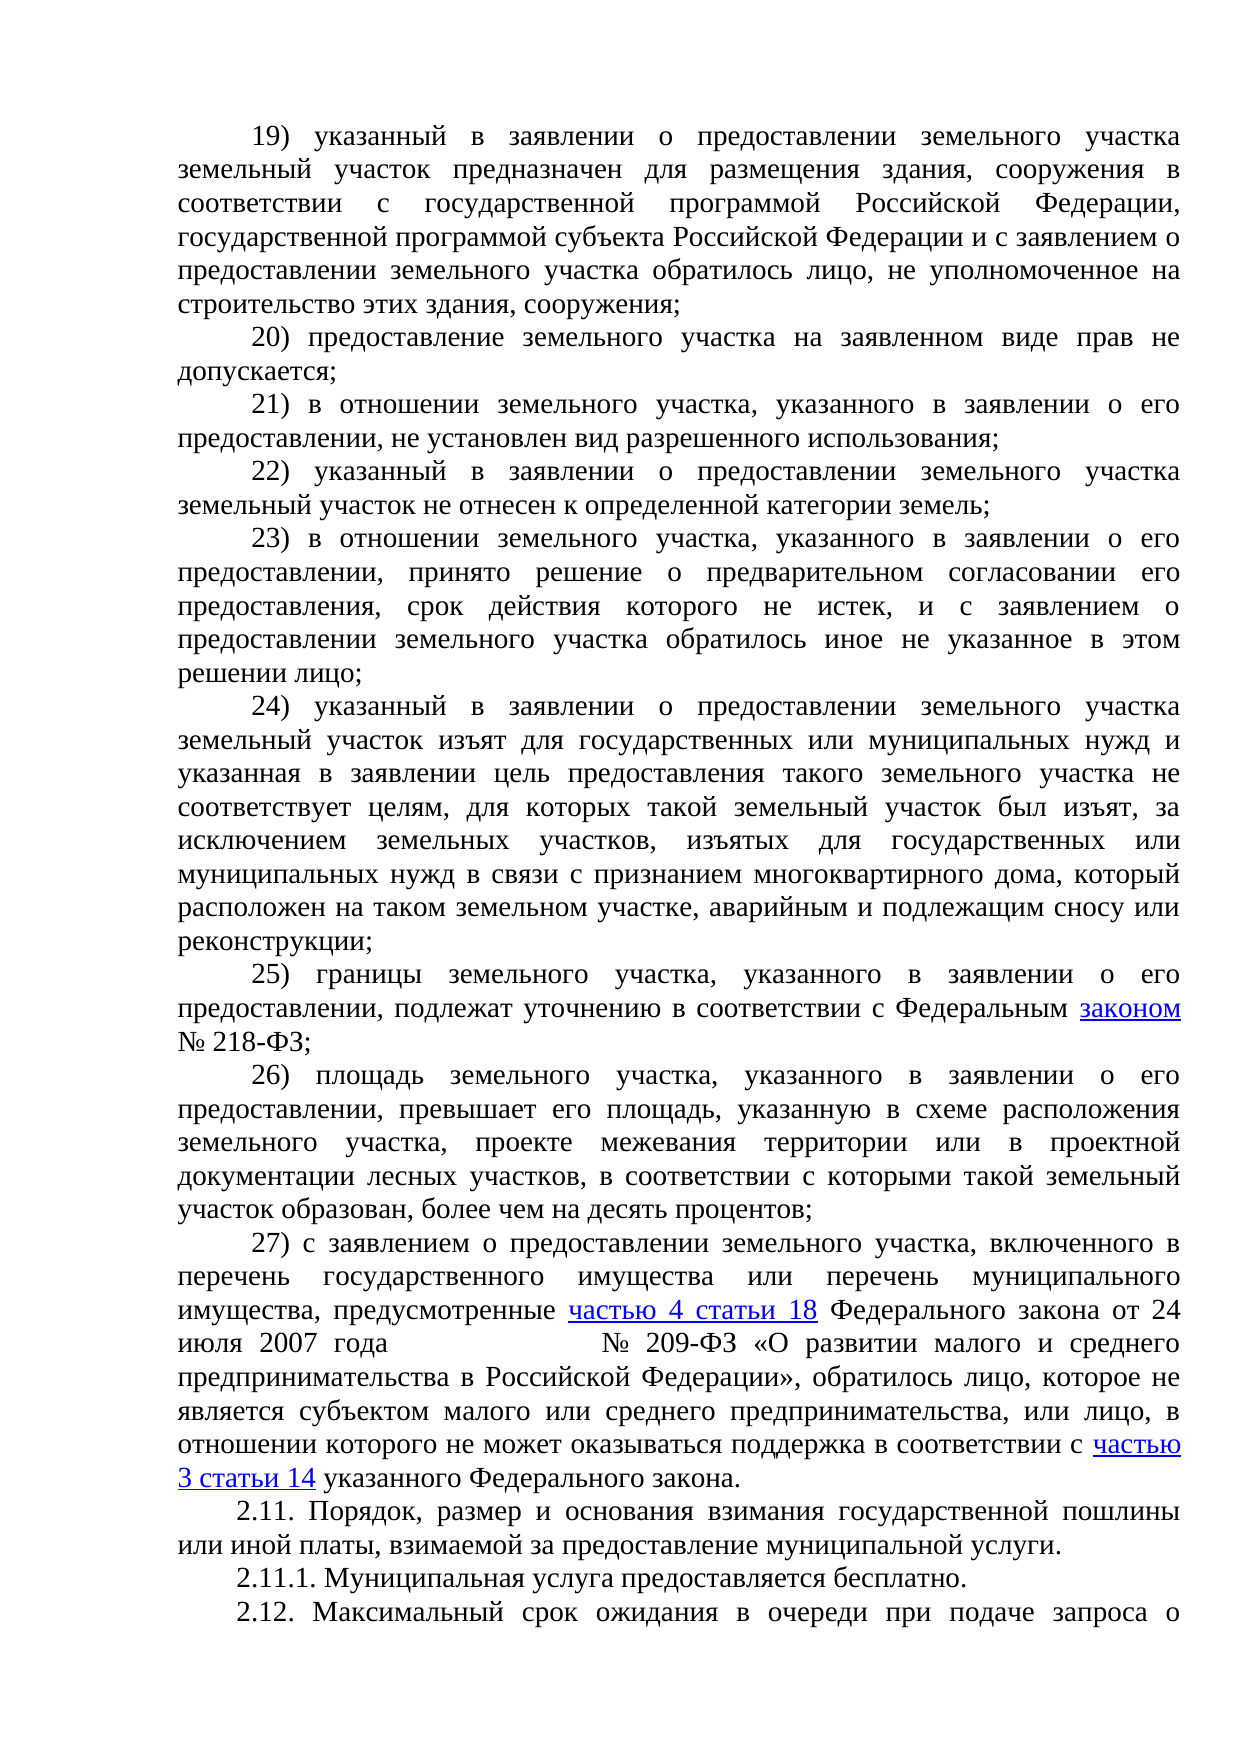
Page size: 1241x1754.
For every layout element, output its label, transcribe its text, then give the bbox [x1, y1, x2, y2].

text 19) указанный в заявлении о предоставлении земельного участка земельный участок предназначен для размещения здания, сооружения в соответствии с государственной программой Российской Федерации, государственной программой субъекта Российской Федерации и с заявлением о предоставлении земельного участка обратилось лицо, не уполномоченное на строительство этих здания, сооружения; [177, 118, 1181, 319]
text 26) площадь земельного участка, указанного в заявлении о его предоставлении, превышает его площадь, указанную в схеме расположения земельного участка, проекте межевания территории или в проектной документации лесных участков, в соответствии с которыми такой земельный участок образован, более чем на десять процентов; [177, 1057, 1181, 1225]
text 27) с заявлением о предоставлении земельного участка, включенного в перечень государственного имущества или перечень муниципального имущества, предусмотренные частью 4 статьи 18 Федерального закона от 24 июля 2007 года № 209-ФЗ «О развитии малого и среднего предпринимательства в Российской Федерации», обратилось лицо, которое не является субъектом малого или среднего предпринимательства, или лицо, в отношении которого не может оказываться поддержка в соответствии с частью 3 статьи 14 указанного Федерального закона. [177, 1225, 1181, 1493]
text 25) границы земельного участка, указанного в заявлении о его предоставлении, подлежат уточнению в соответствии с Федеральным законом № 218-ФЗ; [177, 957, 1181, 1057]
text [177, 1594, 1181, 1627]
text 20) предоставление земельного участка на заявленном виде прав не допускается; [177, 319, 1181, 386]
text 2.11. Порядок, размер и основания взимания государственной пошлины или иной платы, взимаемой за предоставление муниципальной услуги. [177, 1493, 1181, 1560]
text 24) указанный в заявлении о предоставлении земельного участка земельный участок изъят для государственных или муниципальных нужд и указанная в заявлении цель предоставления такого земельного участка не соответствует целям, для которых такой земельный участок был изъят, за исключением земельных участков, изъятых для государственных или муниципальных нужд в связи с признанием многоквартирного дома, который расположен на таком земельном участке, аварийным и подлежащим сносу или реконструкции; [177, 688, 1181, 957]
text 21) в отношении земельного участка, указанного в заявлении о его предоставлении, не установлен вид разрешенного использования; [177, 386, 1181, 453]
text 22) указанный в заявлении о предоставлении земельного участка земельный участок не отнесен к определенной категории земель; [177, 453, 1181, 521]
text 23) в отношении земельного участка, указанного в заявлении о его предоставлении, принято решение о предварительном согласовании его предоставления, срок действия которого не истек, и с заявлением о предоставлении земельного участка обратилось иное не указанное в этом решении лицо; [177, 521, 1181, 688]
text 2.11.1. Муниципальная услуга предоставляется бесплатно. [177, 1560, 1181, 1594]
